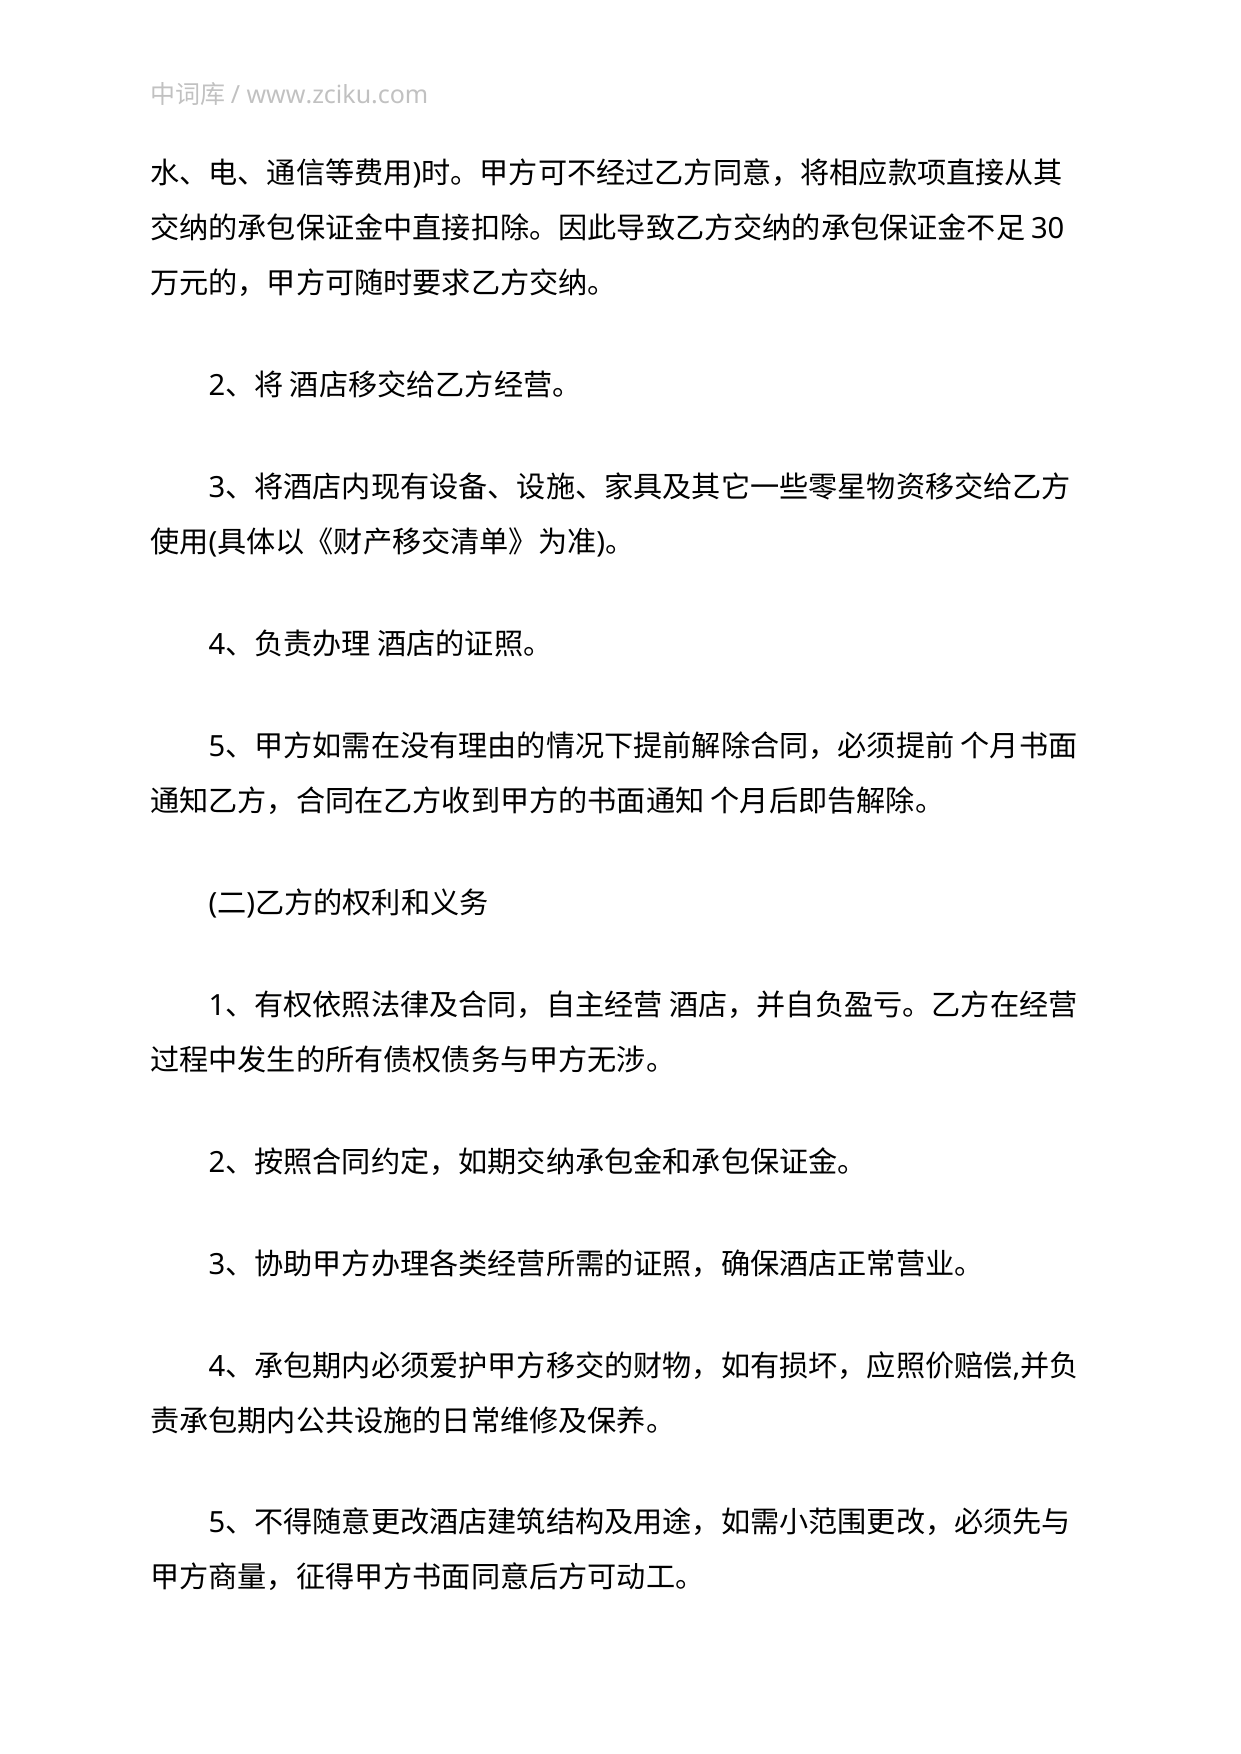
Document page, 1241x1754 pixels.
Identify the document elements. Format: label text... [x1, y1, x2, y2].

text 4、负责办理 酒店的证照。 [150, 621, 1090, 663]
text 3、将酒店内现有设备、设施、家具及其它一些零星物资移交给乙方使用(具体以《财产移交清单》为准)。 [150, 464, 1090, 561]
text 2、按照合同约定，如期交纳承包金和承包保证金。 [150, 1138, 1090, 1181]
text 3、协助甲方办理各类经营所需的证照，确保酒店正常营业。 [150, 1240, 1090, 1283]
text 5、甲方如需在没有理由的情况下提前解除合同，必须提前 个月书面通知乙方，合同在乙方收到甲方的书面通知 个月后即告解除。 [150, 723, 1090, 820]
text (二)乙方的权利和义务 [150, 879, 1090, 922]
text 1、有权依照法律及合同，自主经营 酒店，并自负盈亏。乙方在经营过程中发生的所有债权债务与甲方无涉。 [150, 981, 1090, 1079]
text 2、将 酒店移交给乙方经营。 [150, 362, 1090, 404]
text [150, 150, 1090, 302]
text 5、不得随意更改酒店建筑结构及用途，如需小范围更改，必须先与甲方商量，征得甲方书面同意后方可动工。 [150, 1499, 1090, 1596]
text 4、承包期内必须爱护甲方移交的财物，如有损坏，应照价赔偿,并负责承包期内公共设施的日常维修及保养。 [150, 1342, 1090, 1439]
